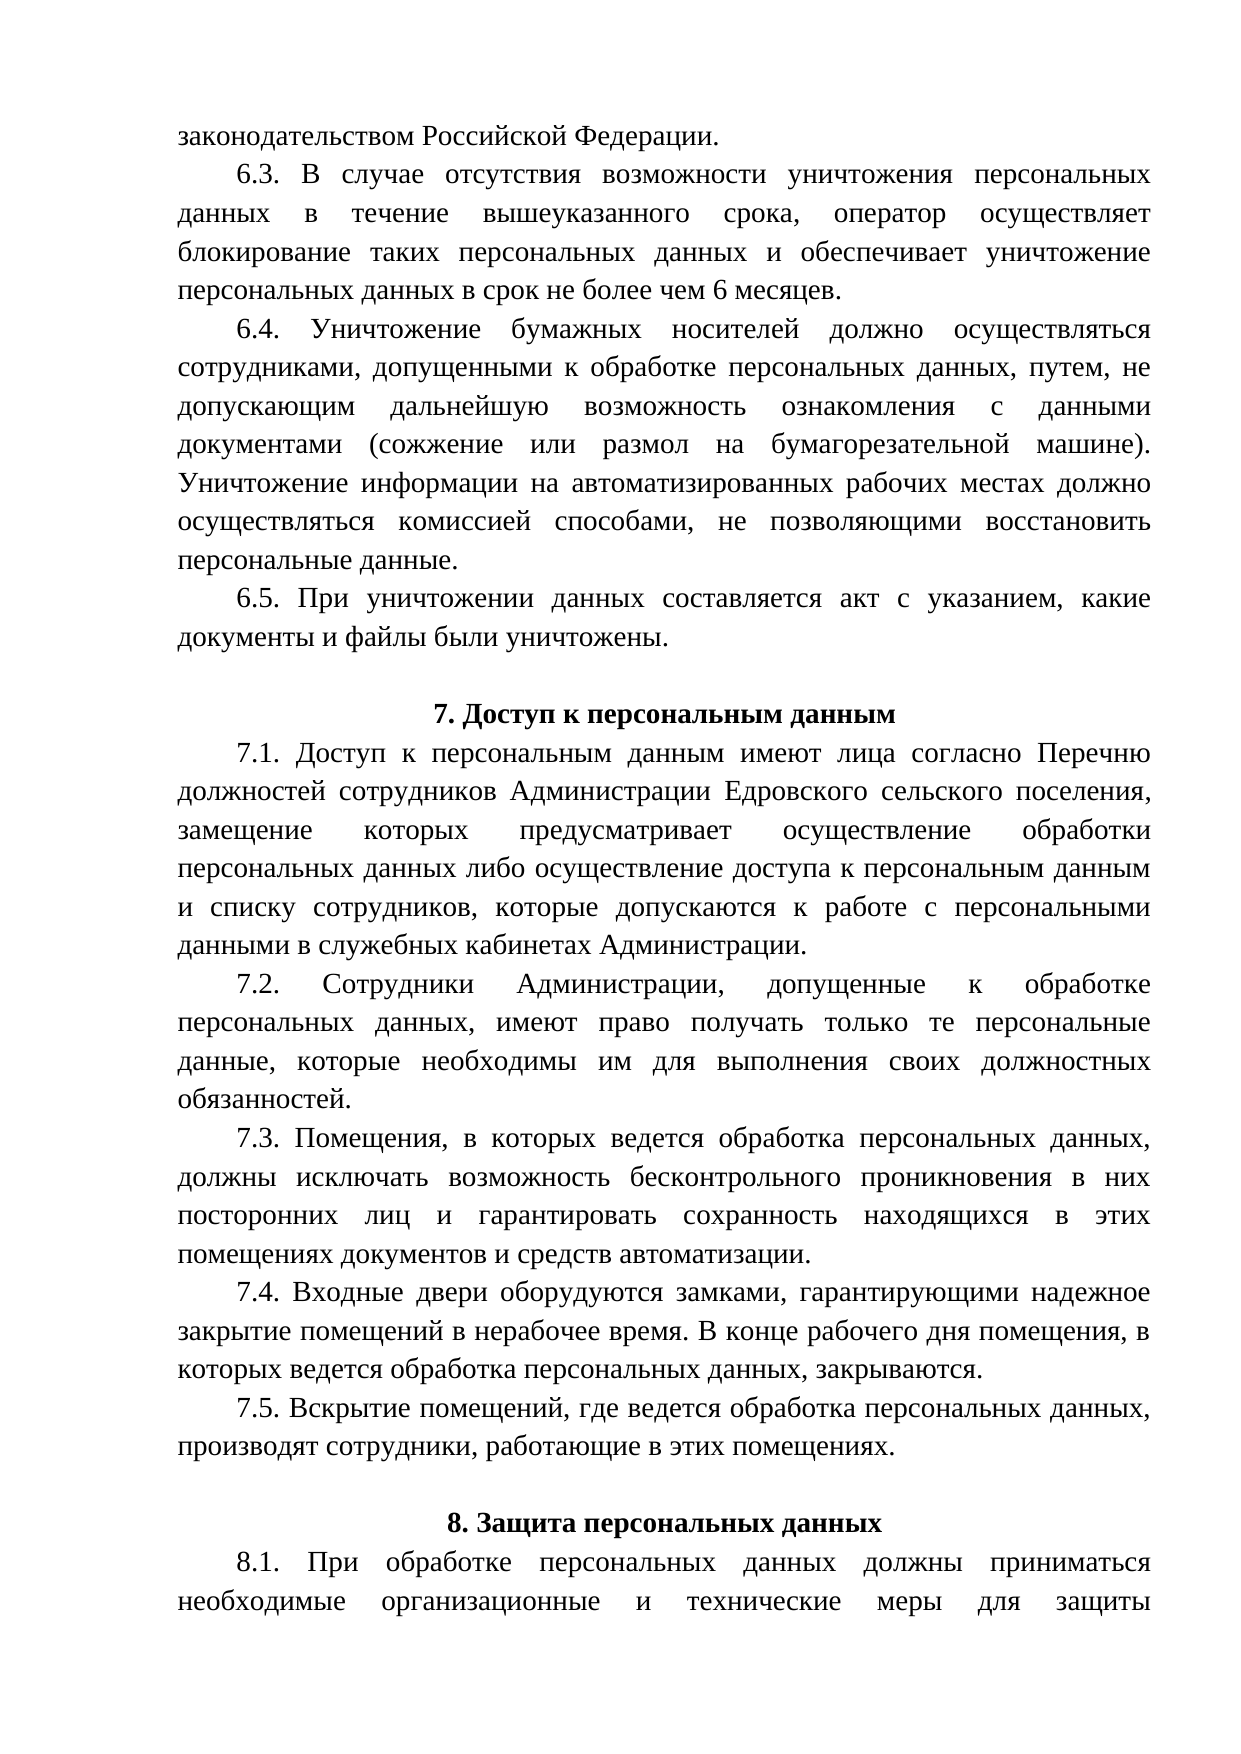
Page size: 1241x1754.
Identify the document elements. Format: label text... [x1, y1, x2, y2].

text 7.3. Помещения, в которых ведется обработка персональных данных, должны исключать возможность бесконтрольного проникновения в них посторонних лиц и гарантировать сохранность находящихся в этих помещениях документов и средств автоматизации. [177, 1120, 1152, 1269]
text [177, 118, 1152, 152]
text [177, 1544, 1152, 1616]
text 7.5. Вскрытие помещений, где ведется обработка персональных данных, производят сотрудники, работающие в этих помещениях. [177, 1390, 1152, 1462]
text 8. Защита персональных данных [177, 1506, 1152, 1539]
text 7.4. Входные двери оборудуются замками, гарантирующими надежное закрытие помещений в нерабочее время. В конце рабочего дня помещения, в которых ведется обработка персональных данных, закрываются. [177, 1274, 1152, 1385]
text 7.2. Сотрудники Администрации, допущенные к обработке персональных данных, имеют право получать только те персональные данные, которые необходимы им для выполнения своих должностных обязанностей. [177, 966, 1152, 1115]
text 7.1. Доступ к персональным данным имеют лица согласно Перечню должностей сотрудников Администрации Едровского сельского поселения, замещение которых предусматривает осуществление обработки персональных данных либо осуществление доступа к персональным данным и списку сотрудников, которые допускаются к работе с персональными данными в служебных кабинетах Администрации. [177, 735, 1152, 961]
text 6.3. В случае отсутствия возможности уничтожения персональных данных в течение вышеуказанного срока, оператор осуществляет блокирование таких персональных данных и обеспечивает уничтожение персональных данных в срок не более чем 6 месяцев. [177, 157, 1152, 306]
text 6.5. При уничтожении данных составляется акт с указанием, какие документы и файлы были уничтожены. [177, 581, 1152, 653]
text 6.4. Уничтожение бумажных носителей должно осуществляться сотрудниками, допущенными к обработке персональных данных, путем, не допускающим дальнейшую возможность ознакомления с данными документами (сожжение или размол на бумагорезательной машине). Уничтожение информации на автоматизированных рабочих местах должно осуществляться комиссией способами, не позволяющими восстановить персональные данные. [177, 311, 1152, 576]
text 7. Доступ к персональным данным [177, 696, 1152, 730]
